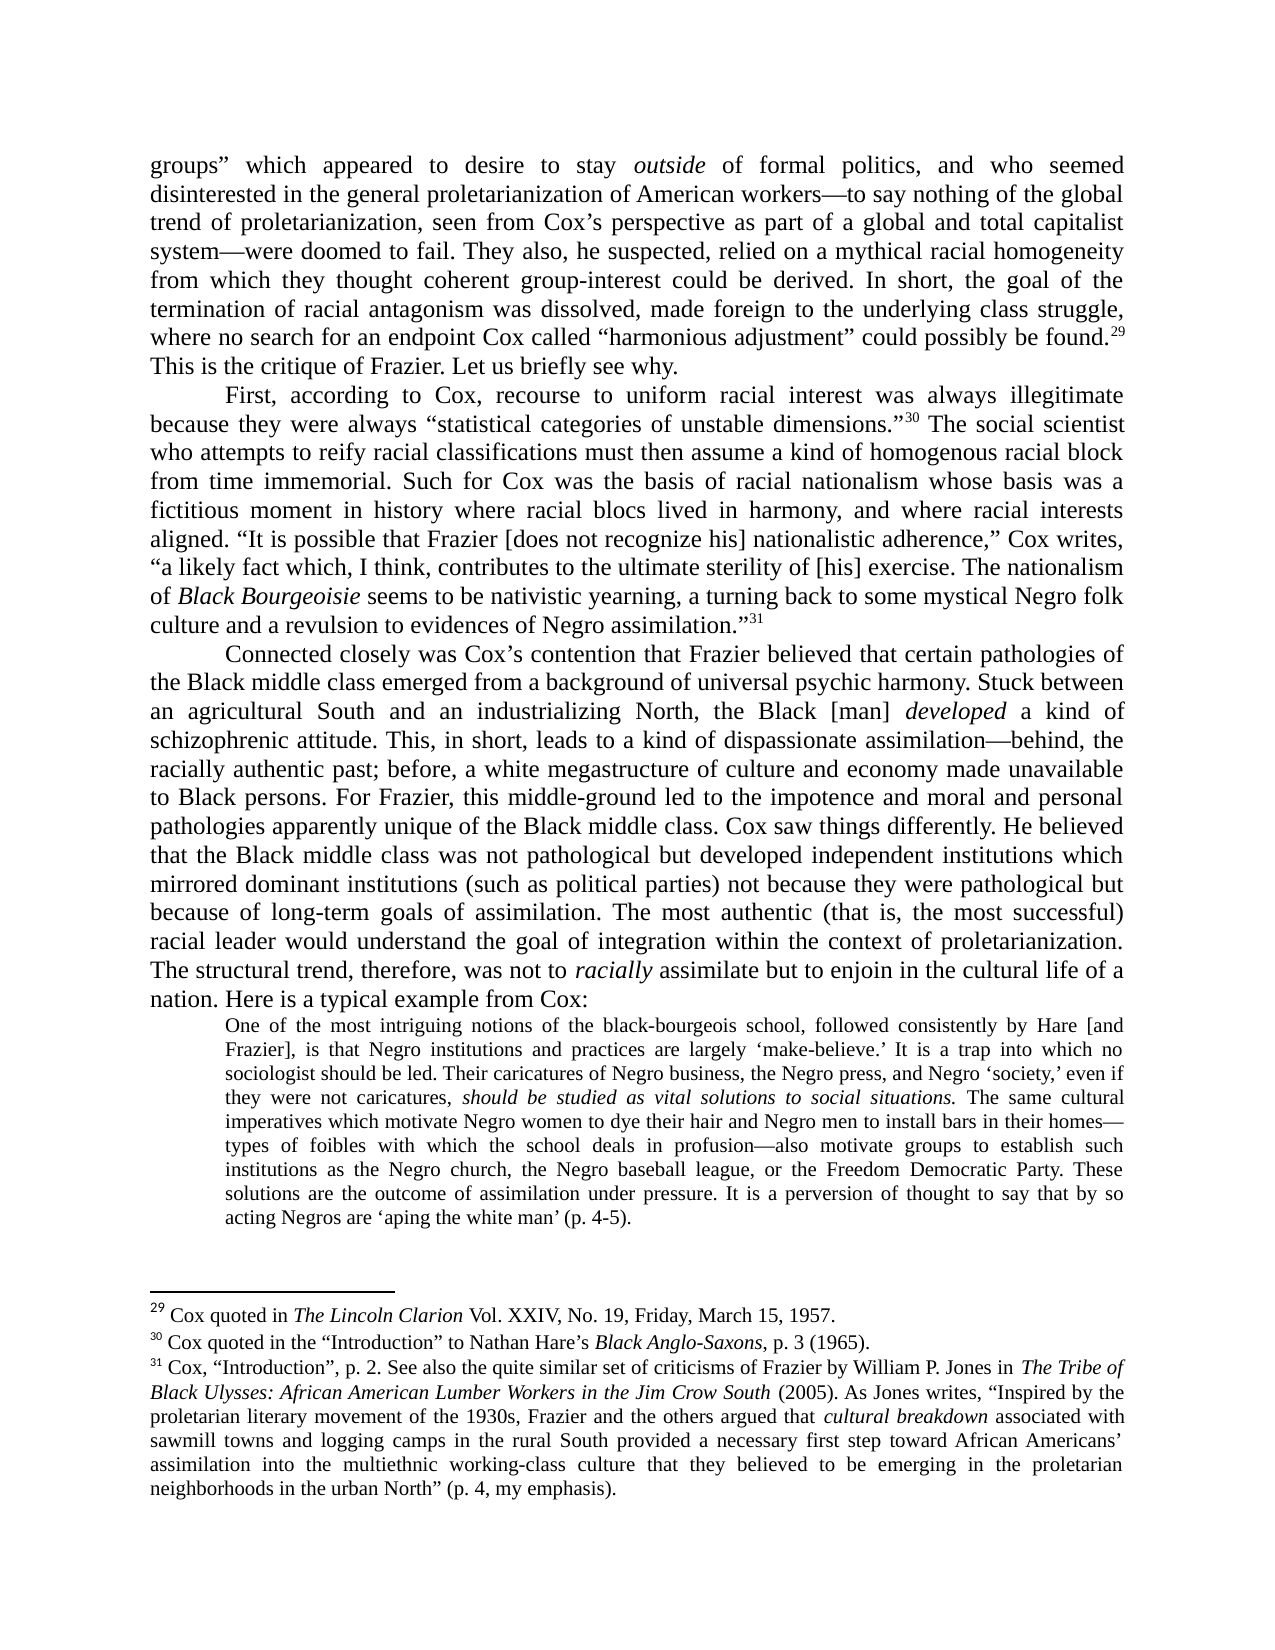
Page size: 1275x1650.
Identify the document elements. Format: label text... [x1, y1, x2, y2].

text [150, 150, 1125, 380]
text One of the most intriguing notions of the black-bourgeois school, followed consistently by Hare [and Frazier], is that Negro institutions and practices are largely ‘make-believe.’ It is a trap into which no sociologist should be led. Their caricatures of Negro business, the Negro press, and Negro ‘society,’ even if they were not caricatures, should be studied as vital solutions to social situations. The same cultural imperatives which motivate Negro women to dye their hair and Negro men to install bars in their homes—types of foibles with which the school deals in profusion—also motivate groups to establish such institutions as the Negro church, the Negro baseball league, or the Freedom Democratic Party. These solutions are the outcome of assimilation under pressure. It is a perversion of thought to say that by so acting Negros are ‘aping the white man’ (p. 4-5). [225, 1012, 1125, 1229]
text First, according to Cox, recourse to uniform racial interest was always illegitimate because they were always “statistical categories of unstable dimensions.” The social scientist who attempts to reify racial classifications must then assume a kind of homogenous racial block from time immemorial. Such for Cox was the basis of racial nationalism whose basis was a fictitious moment in history where racial blocs lived in harmony, and where racial interests aligned. “It is possible that Frazier [does not recognize his] nationalistic adherence,” Cox writes, “a likely fact which, I think, contributes to the ultimate sterility of [his] exercise. The nationalism of Black Bourgeoisie seems to be nativistic yearning, a turning back to some mystical Negro folk culture and a revulsion to evidences of Negro assimilation.” [150, 380, 1125, 639]
text Connected closely was Cox’s contention that Frazier believed that certain pathologies of the Black middle class emerged from a background of universal psychic harmony. Stuck between an agricultural South and an industrializing North, the Black [man] developed a kind of schizophrenic attitude. This, in short, leads to a kind of dispassionate assimilation—behind, the racially authentic past; before, a white megastructure of culture and economy made unavailable to Black persons. For Frazier, this middle-ground led to the impotence and moral and personal pathologies apparently unique of the Black middle class. Cox saw things differently. He believed that the Black middle class was not pathological but developed independent institutions which mirrored dominant institutions (such as political parties) not because they were pathological but because of long-term goals of assimilation. The most authentic (that is, the most successful) racial leader would understand the goal of integration within the context of proletarianization. The structural trend, therefore, was not to racially assimilate but to enjoin in the cultural life of a nation. Here is a typical example from Cox: [150, 639, 1125, 1012]
